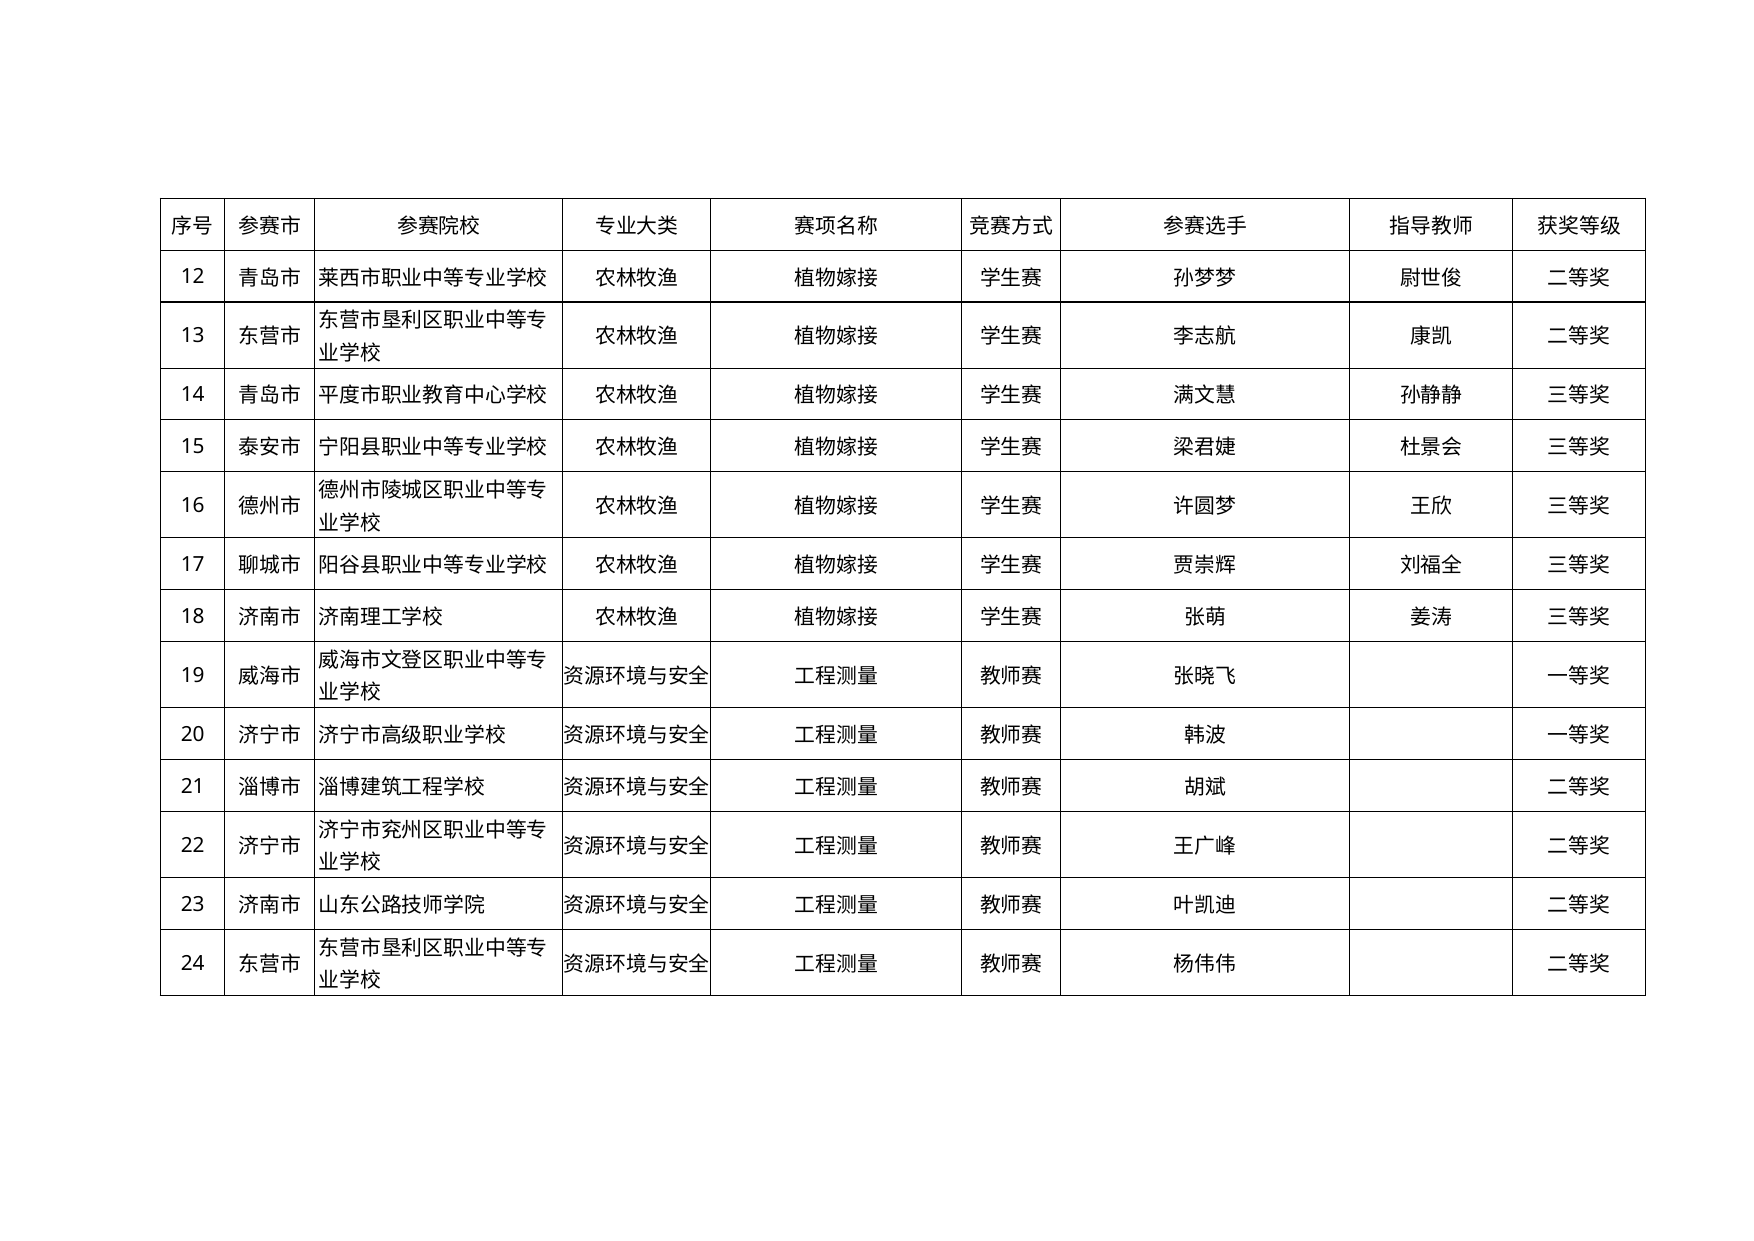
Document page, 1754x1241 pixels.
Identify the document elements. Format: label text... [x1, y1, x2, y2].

table_cell 植物嫁接 [711, 538, 961, 589]
table_cell 德州市陵城区职业中等专业学校 [315, 472, 562, 537]
table_cell 学生赛 [962, 369, 1060, 419]
table_cell 韩波 [1061, 708, 1349, 759]
table_cell 19 [161, 642, 224, 707]
table_cell 胡斌 [1061, 760, 1349, 811]
table_cell 梁君婕 [1061, 420, 1349, 471]
table_cell 东营市垦利区职业中等专业学校 [315, 930, 562, 995]
table_cell 农林牧渔 [563, 303, 710, 367]
table_cell 王广峰 [1061, 812, 1349, 877]
table_cell 植物嫁接 [711, 590, 961, 641]
table_cell 二等奖 [1513, 812, 1645, 877]
table_cell 宁阳县职业中等专业学校 [315, 420, 562, 471]
table_cell 资源环境与安全 [563, 708, 710, 759]
table_cell 资源环境与安全 [563, 812, 710, 877]
table_cell 济南市 [225, 590, 314, 641]
table_cell 济南理工学校 [315, 590, 562, 641]
table_cell 学生赛 [962, 472, 1060, 537]
table_cell [1350, 760, 1512, 811]
table_cell 二等奖 [1513, 760, 1645, 811]
table_cell 贾崇辉 [1061, 538, 1349, 589]
table_cell 三等奖 [1513, 369, 1645, 419]
table_cell 学生赛 [962, 251, 1060, 301]
table_cell 农林牧渔 [563, 538, 710, 589]
table_cell 二等奖 [1513, 251, 1645, 301]
table_cell 东营市垦利区职业中等专业学校 [315, 303, 562, 367]
table_cell 德州市 [225, 472, 314, 537]
table_cell 工程测量 [711, 642, 961, 707]
table_cell 13 [161, 303, 224, 367]
table_cell 济宁市高级职业学校 [315, 708, 562, 759]
table_cell 叶凯迪 [1061, 878, 1349, 929]
table_cell 16 [161, 472, 224, 537]
table_cell 植物嫁接 [711, 303, 961, 367]
table_cell 一等奖 [1513, 708, 1645, 759]
table_cell 淄博市 [225, 760, 314, 811]
table_header 竞赛方式 [962, 199, 1060, 249]
table_cell 二等奖 [1513, 878, 1645, 929]
table_cell 24 [161, 930, 224, 995]
table_cell 孙静静 [1350, 369, 1512, 419]
table_cell [1350, 708, 1512, 759]
table_cell 三等奖 [1513, 420, 1645, 471]
table_cell 三等奖 [1513, 590, 1645, 641]
table_cell 山东公路技师学院 [315, 878, 562, 929]
table_cell 青岛市 [225, 369, 314, 419]
table_cell 淄博建筑工程学校 [315, 760, 562, 811]
table_cell 济南市 [225, 878, 314, 929]
table_cell 张晓飞 [1061, 642, 1349, 707]
table_cell 学生赛 [962, 590, 1060, 641]
table_cell 23 [161, 878, 224, 929]
table_header 参赛院校 [315, 199, 562, 249]
table_cell 杜景会 [1350, 420, 1512, 471]
table_cell 教师赛 [962, 708, 1060, 759]
table_cell 工程测量 [711, 760, 961, 811]
table_cell 二等奖 [1513, 930, 1645, 995]
table_header 序号 [161, 199, 224, 249]
table_cell 学生赛 [962, 538, 1060, 589]
table_cell 三等奖 [1513, 538, 1645, 589]
table_cell 威海市 [225, 642, 314, 707]
table_cell 14 [161, 369, 224, 419]
table_cell 刘福全 [1350, 538, 1512, 589]
table_cell 17 [161, 538, 224, 589]
table_cell 资源环境与安全 [563, 642, 710, 707]
table_cell 济宁市 [225, 708, 314, 759]
table_cell 张萌 [1061, 590, 1349, 641]
table_cell 平度市职业教育中心学校 [315, 369, 562, 419]
table_cell 尉世俊 [1350, 251, 1512, 301]
table_cell 杨伟伟 [1061, 930, 1349, 995]
table_header 参赛选手 [1061, 199, 1349, 249]
table_cell 满文慧 [1061, 369, 1349, 419]
table_cell 莱西市职业中等专业学校 [315, 251, 562, 301]
table_cell 农林牧渔 [563, 420, 710, 471]
table_cell 东营市 [225, 930, 314, 995]
table_cell 植物嫁接 [711, 369, 961, 419]
table_cell 学生赛 [962, 303, 1060, 367]
table_cell 威海市文登区职业中等专业学校 [315, 642, 562, 707]
table_cell [1350, 812, 1512, 877]
table_cell 一等奖 [1513, 642, 1645, 707]
table_cell 教师赛 [962, 812, 1060, 877]
table_cell 15 [161, 420, 224, 471]
table_cell 20 [161, 708, 224, 759]
table_cell 许圆梦 [1061, 472, 1349, 537]
table_cell [1350, 930, 1512, 995]
table_header 指导教师 [1350, 199, 1512, 249]
table_cell 农林牧渔 [563, 472, 710, 537]
table_cell 植物嫁接 [711, 472, 961, 537]
table_cell 资源环境与安全 [563, 878, 710, 929]
table_cell 青岛市 [225, 251, 314, 301]
table_cell 植物嫁接 [711, 251, 961, 301]
table_cell 工程测量 [711, 812, 961, 877]
table_cell 三等奖 [1513, 472, 1645, 537]
table_cell 教师赛 [962, 930, 1060, 995]
table_cell 济宁市 [225, 812, 314, 877]
table_cell 泰安市 [225, 420, 314, 471]
table_cell 东营市 [225, 303, 314, 367]
table_cell 12 [161, 251, 224, 301]
table_cell 教师赛 [962, 642, 1060, 707]
table_cell 工程测量 [711, 930, 961, 995]
table_cell [1350, 642, 1512, 707]
table_cell 济宁市兖州区职业中等专业学校 [315, 812, 562, 877]
table_cell 康凯 [1350, 303, 1512, 367]
table_cell 教师赛 [962, 878, 1060, 929]
table_cell 阳谷县职业中等专业学校 [315, 538, 562, 589]
table_cell 工程测量 [711, 878, 961, 929]
table_cell 聊城市 [225, 538, 314, 589]
table_cell 王欣 [1350, 472, 1512, 537]
table_cell 二等奖 [1513, 303, 1645, 367]
table_cell 工程测量 [711, 708, 961, 759]
table_cell 姜涛 [1350, 590, 1512, 641]
table_header 赛项名称 [711, 199, 961, 249]
table_cell 李志航 [1061, 303, 1349, 367]
table_header 专业大类 [563, 199, 710, 249]
table_cell 资源环境与安全 [563, 760, 710, 811]
table_cell 教师赛 [962, 760, 1060, 811]
table_cell 18 [161, 590, 224, 641]
table_cell 22 [161, 812, 224, 877]
table_cell [1350, 878, 1512, 929]
table_cell 21 [161, 760, 224, 811]
table_cell 孙梦梦 [1061, 251, 1349, 301]
table_cell 农林牧渔 [563, 369, 710, 419]
table_cell 农林牧渔 [563, 251, 710, 301]
table_cell 资源环境与安全 [563, 930, 710, 995]
table_header 参赛市 [225, 199, 314, 249]
table_cell 植物嫁接 [711, 420, 961, 471]
table_cell 学生赛 [962, 420, 1060, 471]
table_header 获奖等级 [1513, 199, 1645, 249]
table_cell 农林牧渔 [563, 590, 710, 641]
